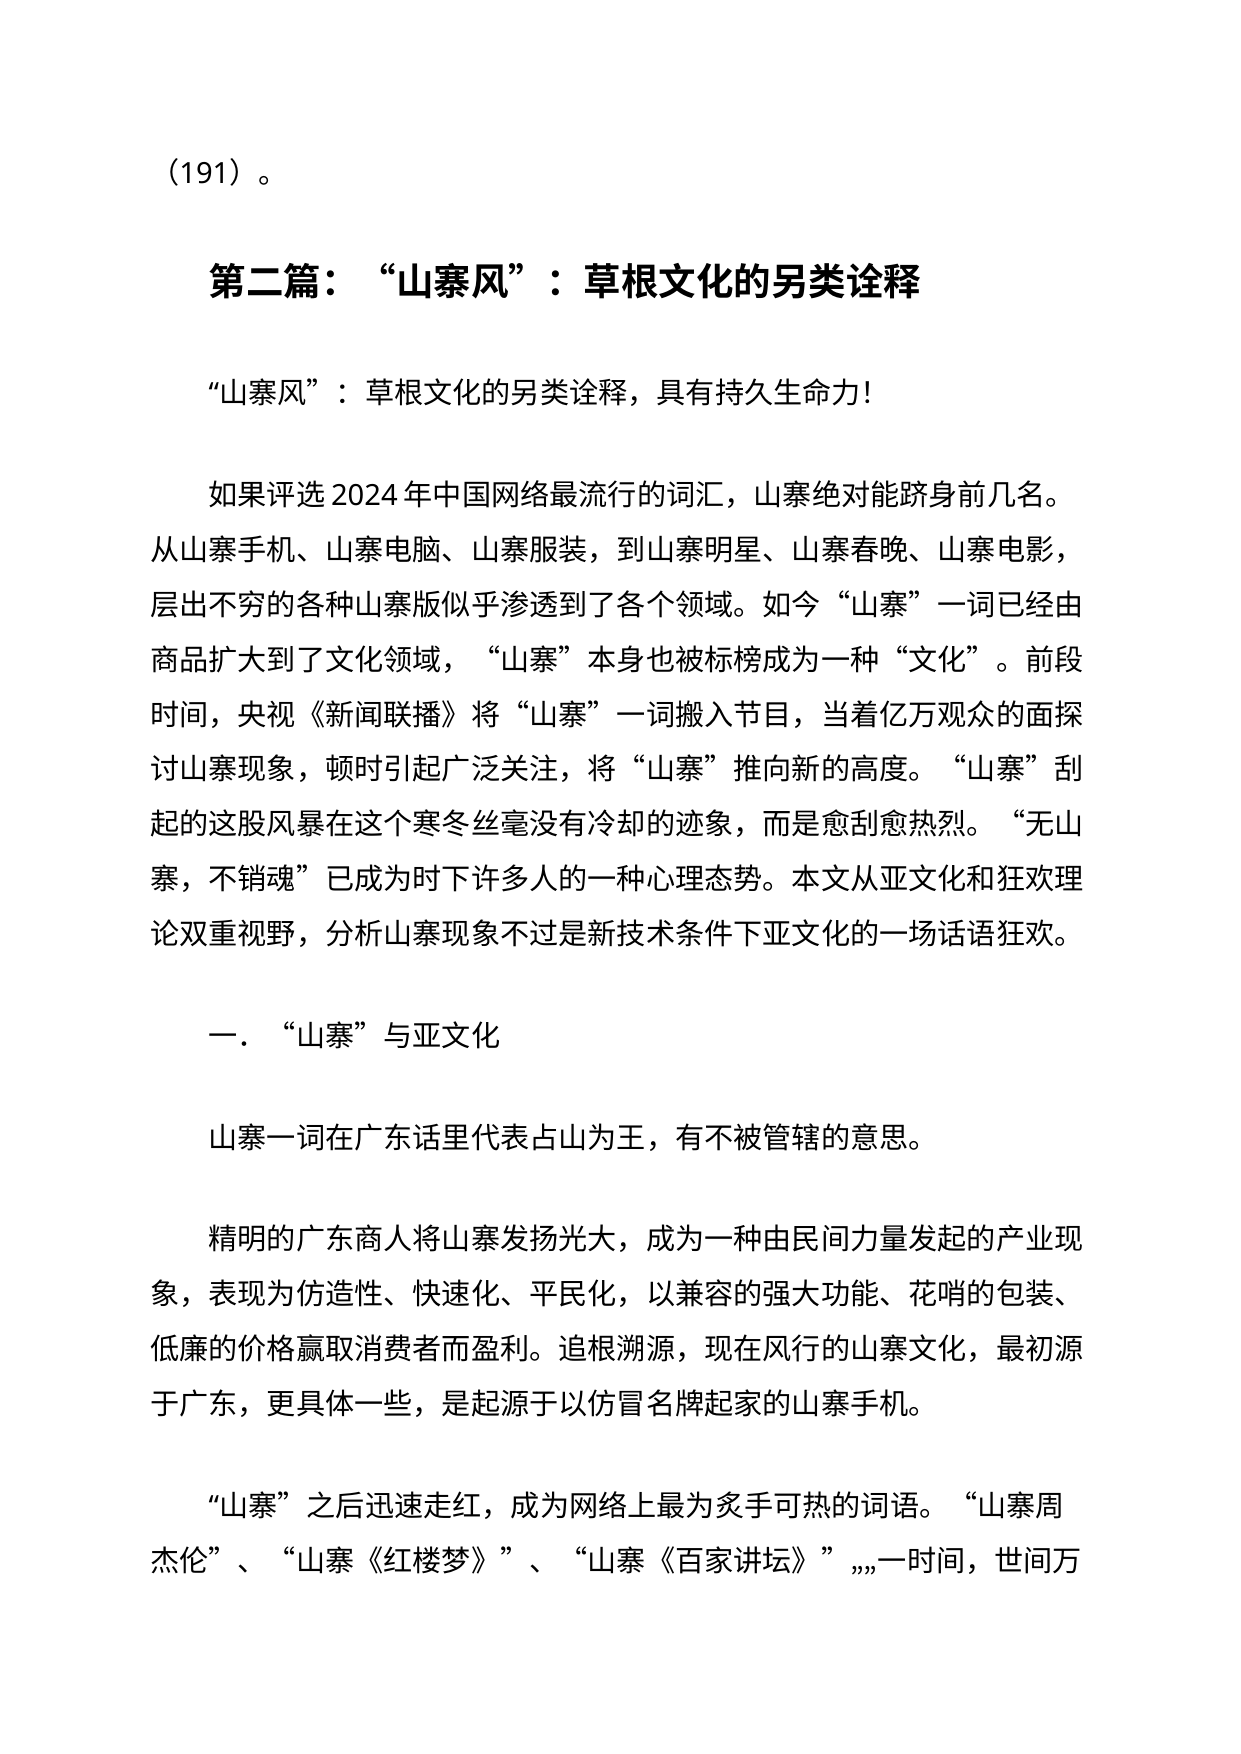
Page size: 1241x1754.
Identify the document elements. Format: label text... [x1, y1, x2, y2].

text “山寨风”：草根文化的另类诠释，具有持久生命力！ [150, 369, 1090, 412]
text 第二篇：“山寨风”：草根文化的另类诠释 [150, 252, 1090, 306]
text 山寨一词在广东话里代表占山为王，有不被管辖的意思。 [150, 1114, 1090, 1156]
text 如果评选2024年中国网络最流行的词汇，山寨绝对能跻身前几名。从山寨手机、山寨电脑、山寨服装，到山寨明星、山寨春晚、山寨电影，层出不穷的各种山寨版似乎渗透到了各个领域。如今“山寨”一词已经由商品扩大到了文化领域，“山寨”本身也被标榜成为一种“文化”。前段时间，央视《新闻联播》将“山寨”一词搬入节目，当着亿万观众的面探讨山寨现象，顿时引起广泛关注，将“山寨”推向新的高度。“山寨”刮起的这股风暴在这个寒冬丝毫没有冷却的迹象，而是愈刮愈热烈。“无山寨，不销魂”已成为时下许多人的一种心理态势。本文从亚文化和狂欢理论双重视野，分析山寨现象不过是新技术条件下亚文化的一场话语狂欢。 [150, 471, 1090, 953]
text 精明的广东商人将山寨发扬光大，成为一种由民间力量发起的产业现象，表现为仿造性、快速化、平民化，以兼容的强大功能、花哨的包装、低廉的价格赢取消费者而盈利。追根溯源，现在风行的山寨文化，最初源于广东，更具体一些，是起源于以仿冒名牌起家的山寨手机。 [150, 1216, 1090, 1423]
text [150, 1482, 1090, 1580]
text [150, 150, 1090, 192]
text 一．“山寨”与亚文化 [150, 1012, 1090, 1055]
